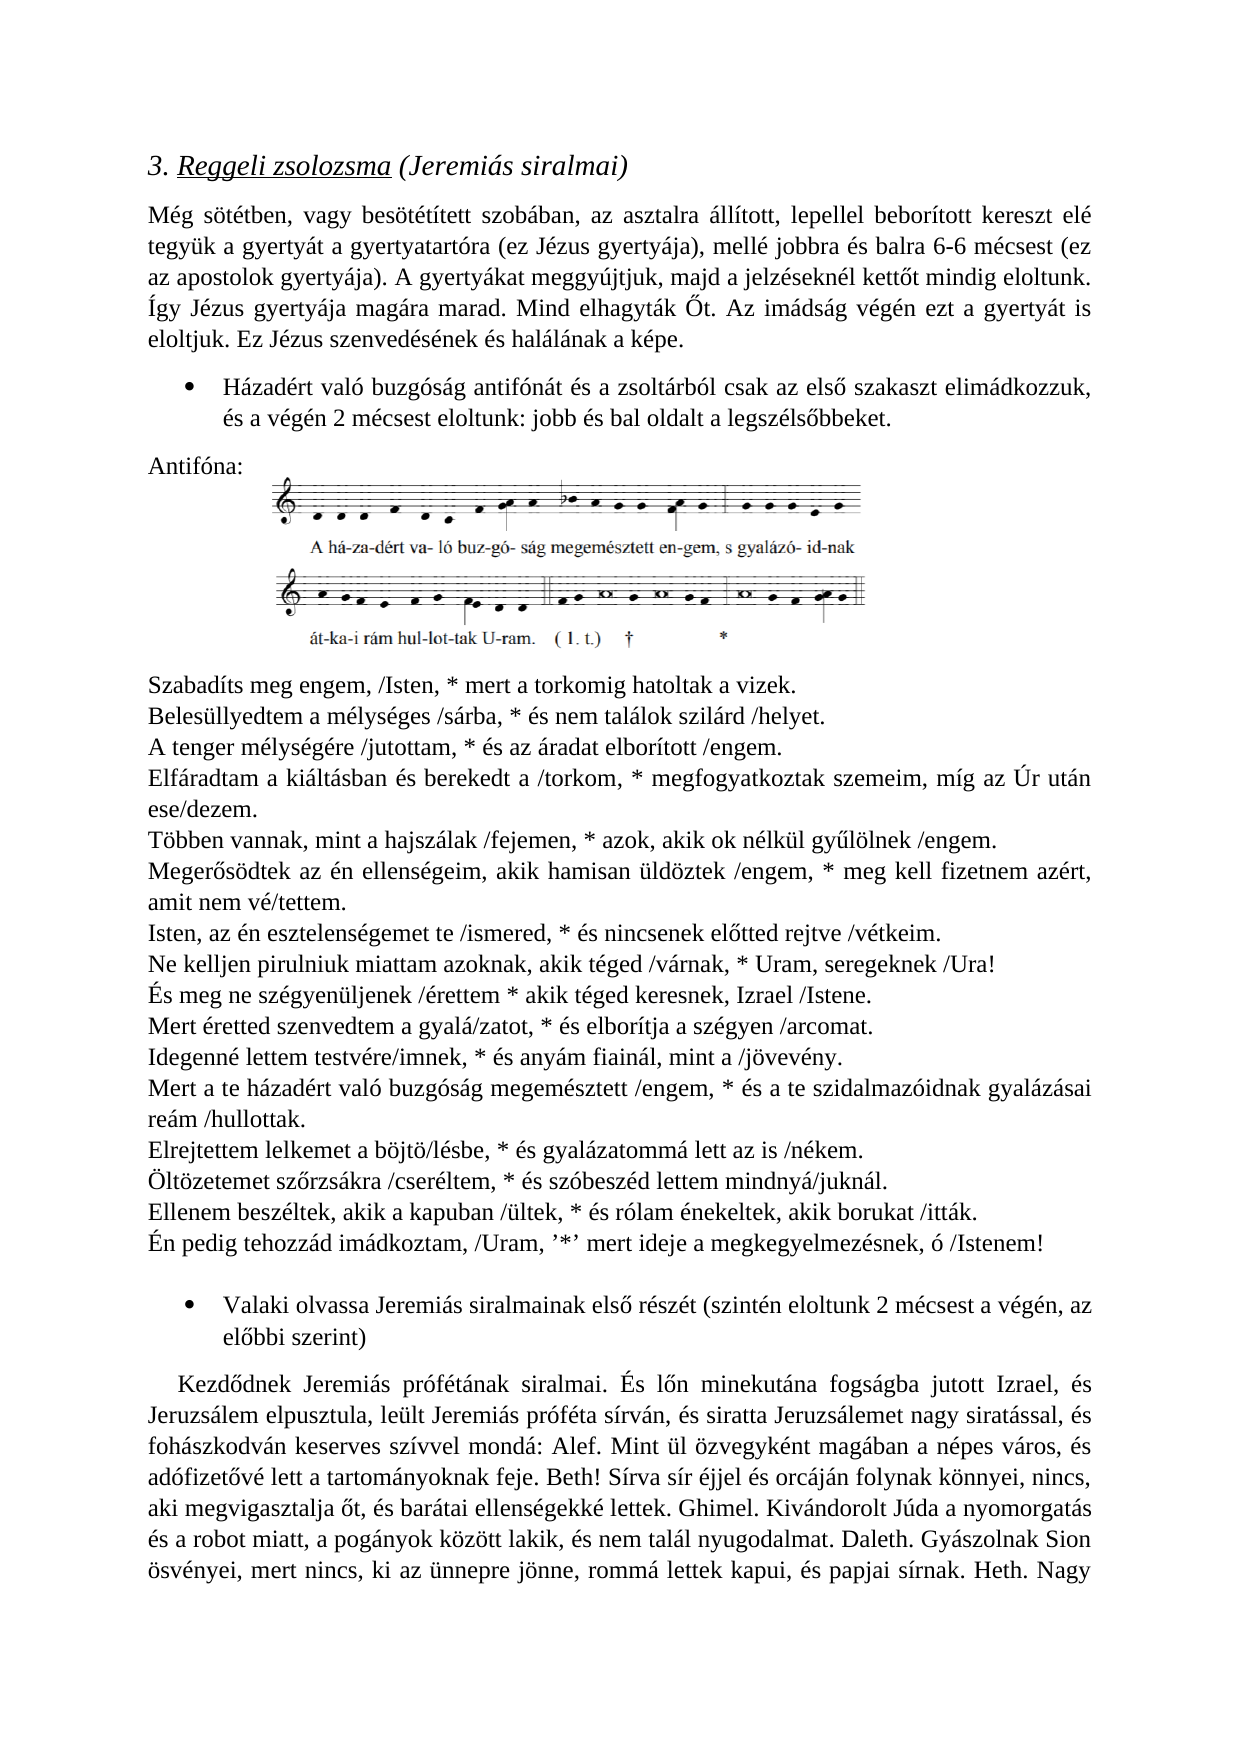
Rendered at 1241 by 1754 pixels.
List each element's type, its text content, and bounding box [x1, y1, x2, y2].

text Antifóna: [148, 451, 1093, 480]
text Mert éretted szenvedtem a gyalá/zatot, * és elborítja a szégyen /arcomat. [148, 1011, 1093, 1040]
text Belesüllyedtem a mélységes /sárba, * és nem találok szilárd /helyet. [148, 701, 1093, 729]
text 3. Reggeli zsolozsma (Jeremiás siralmai) [148, 148, 1093, 181]
text Öltözetemet szőrzsákra /cseréltem, * és szóbeszéd lettem mindnyá/juknál. [148, 1166, 1093, 1195]
picture [263, 454, 890, 666]
text Idegenné lettem testvére/imnek, * és anyám fiainál, mint a /jövevény. [148, 1042, 1093, 1071]
text Többen vannak, mint a hajszálak /fejemen, * azok, akik ok nélkül gyűlölnek /engem. [148, 825, 1093, 854]
text Elrejtettem lelkemet a böjtö/lésbe, * és gyalázatommá lett az is /nékem. [148, 1135, 1093, 1164]
text És meg ne szégyenüljenek /érettem * akik téged keresnek, Izrael /Istene. [148, 980, 1093, 1009]
text Ne kelljen pirulniuk miattam azoknak, akik téged /várnak, * Uram, seregeknek /Ura! [148, 949, 1093, 978]
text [148, 1369, 1093, 1584]
text Én pedig tehozzád imádkoztam, /Uram, ’*’ mert ideje a megkegyelmezésnek, ó /Istenem! [148, 1228, 1093, 1257]
text Szabadíts meg engem, /Isten, * mert a torkomig hatoltak a vizek. [148, 670, 1093, 698]
list Valaki olvassa Jeremiás siralmainak első részét (szintén eloltunk 2 mécsest a végén, az előbbi szerint) [185, 1291, 1093, 1350]
text A tenger mélységére /jutottam, * és az áradat elborított /engem. [148, 732, 1093, 761]
text Isten, az én esztelenségemet te /ismered, * és nincsenek előtted rejtve /vétkeim. [148, 918, 1093, 947]
text Mert a te házadért való buzgóság megemésztett /engem, * és a te szidalmazóidnak gyalázásai reám /hullottak. [148, 1073, 1093, 1133]
text Elfáradtam a kiáltásban és berekedt a /torkom, * megfogyatkoztak szemeim, míg az Úr után ese/dezem. [148, 763, 1093, 823]
text Megerősödtek az én ellenségeim, akik hamisan üldöztek /engem, * meg kell fizetnem azért, amit nem vé/tettem. [148, 856, 1093, 916]
text Még sötétben, vagy besötétített szobában, az asztalra állított, lepellel beborított kereszt elé tegyük a gyertyát a gyertyatartóra (ez Jézus gyertyája), mellé jobbra és balra 6-6 mécsest (ez az apostolok gyertyája). A gyertyákat meggyújtjuk, majd a jelzéseknél kettőt mindig eloltunk. Így Jézus gyertyája magára marad. Mind elhagyták Őt. Az imádság végén ezt a gyertyát is eloltjuk. Ez Jézus szenvedésének és halálának a képe. [148, 200, 1093, 353]
list Házadért való buzgóság antifónát és a zsoltárból csak az első szakaszt elimádkozzuk, és a végén 2 mécsest eloltunk: jobb és bal oldalt a legszélsőbbeket. [185, 372, 1093, 432]
text Ellenem beszéltek, akik a kapuban /ültek, * és rólam énekeltek, akik borukat /itták. [148, 1197, 1093, 1226]
